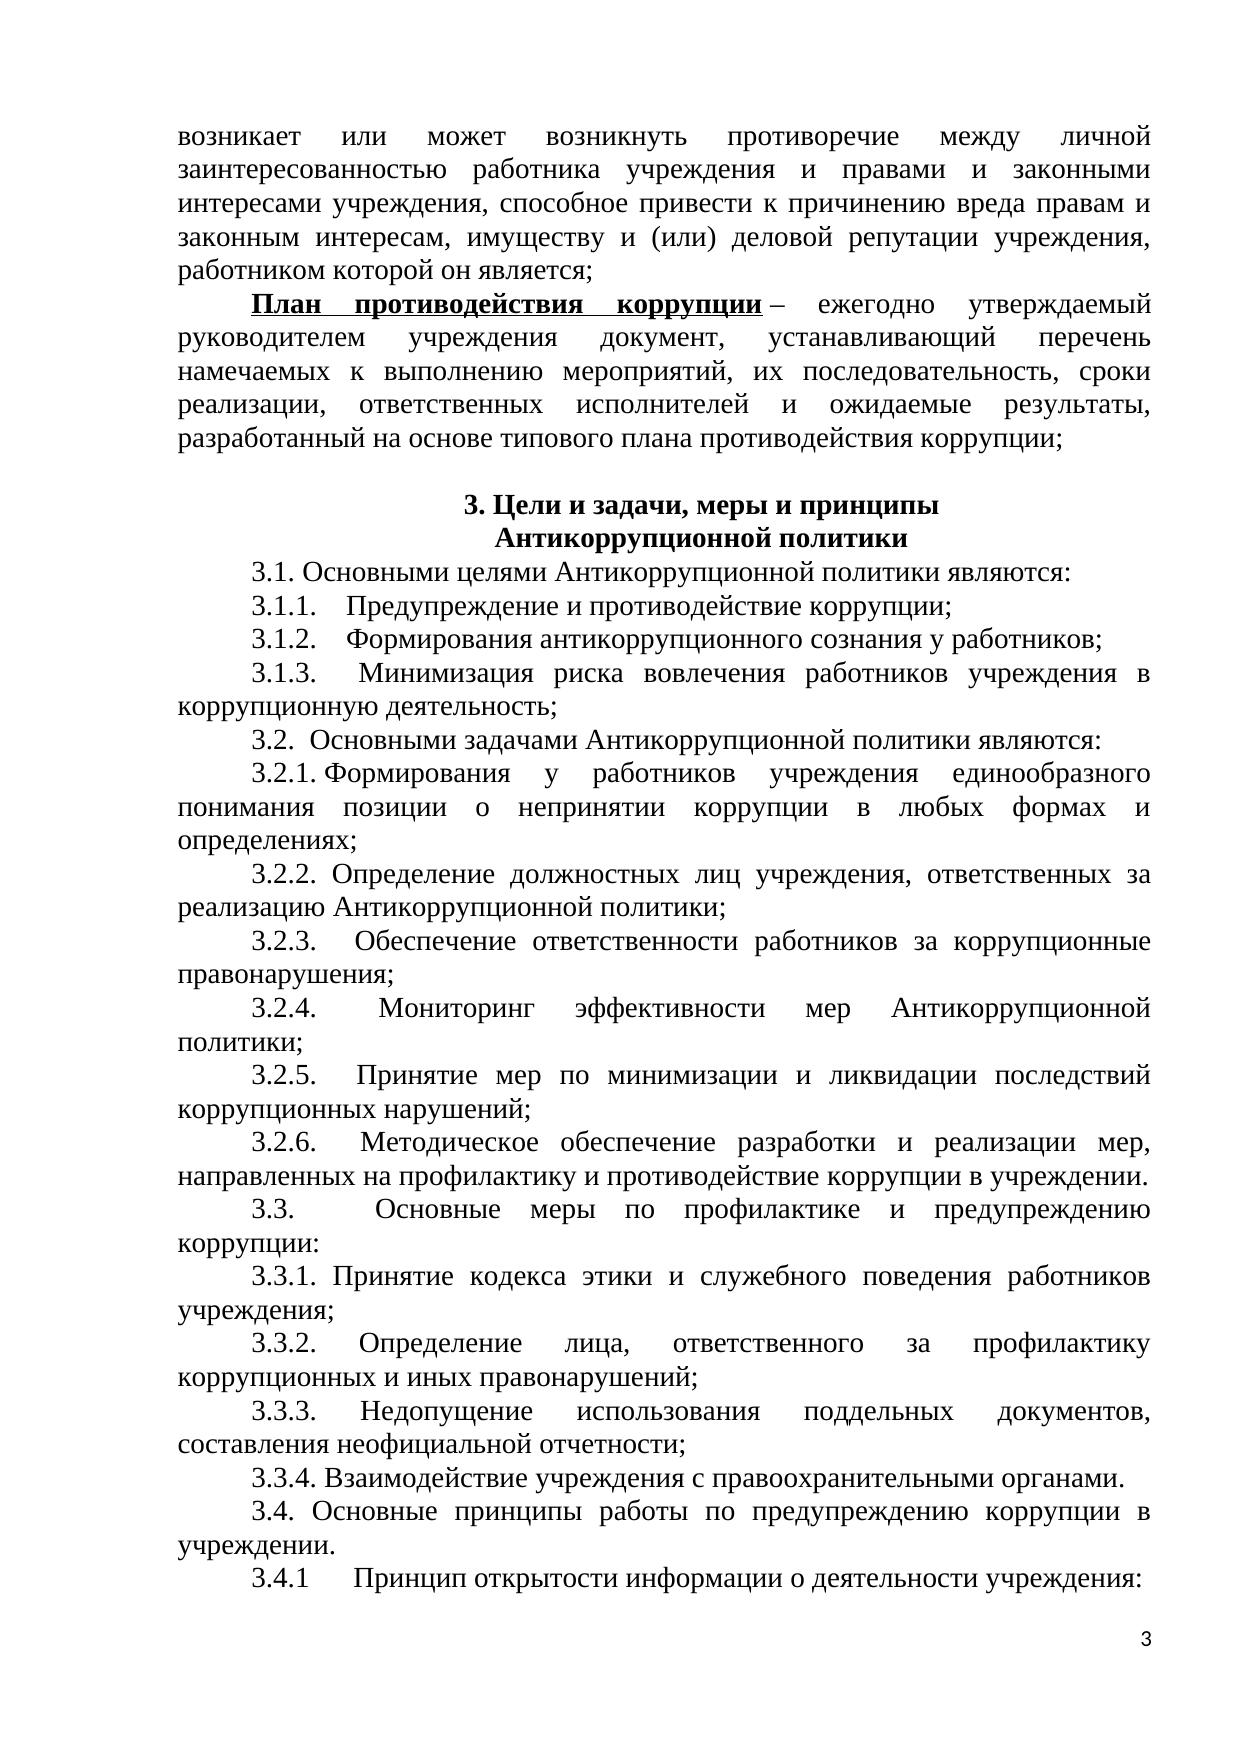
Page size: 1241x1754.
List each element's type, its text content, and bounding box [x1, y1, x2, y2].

text 3.3.1. Принятие кодекса этики и служебного поведения работников учреждения; [177, 1258, 1152, 1326]
text 3.2.1. Формирования у работников учреждения единообразного понимания позиции о непринятии коррупции в любых формах и определениях; [177, 755, 1152, 856]
text 3.2. Основными задачами Антикоррупционной политики являются: [177, 722, 1152, 755]
text 3.2.4. Мониторинг эффективности мер Антикоррупционной политики; [177, 990, 1152, 1057]
text 3.2.2. Определение должностных лиц учреждения, ответственных за реализацию Антикоррупционной политики; [177, 856, 1152, 923]
text 3.3.4. Взаимодействие учреждения с правоохранительными органами. [177, 1460, 1152, 1493]
text 3.1.2. Формирования антикоррупционного сознания у работников; [177, 621, 1152, 655]
text 3.1.1. Предупреждение и противодействие коррупции; [177, 588, 1152, 621]
text 3.2.5. Принятие мер по минимизации и ликвидации последствий коррупционных нарушений; [177, 1057, 1152, 1124]
text 3.2.3. Обеспечение ответственности работников за коррупционные правонарушения; [177, 923, 1152, 990]
text 3. Цели и задачи, меры и принципы [177, 487, 1152, 521]
text 3.2.6. Методическое обеспечение разработки и реализации мер, направленных на профилактику и противодействие коррупции в учреждении. [177, 1124, 1152, 1191]
text 3.1. Основными целями Антикоррупционной политики являются: [177, 554, 1152, 588]
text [177, 118, 1152, 286]
text 3.4.1 Принцип открытости информации о деятельности учреждения: [177, 1560, 1152, 1594]
text Антикоррупционной политики [177, 521, 1152, 554]
text 3.3.3. Недопущение использования поддельных документов, составления неофициальной отчетности; [177, 1393, 1152, 1460]
text 3.3. Основные меры по профилактике и предупреждению коррупции: [177, 1191, 1152, 1258]
text План противодействия коррупции – ежегодно утверждаемый руководителем учреждения документ, устанавливающий перечень намечаемых к выполнению мероприятий, их последовательность, сроки реализации, ответственных исполнителей и ожидаемые результаты, разработанный на основе типового плана противодействия коррупции; [177, 286, 1152, 453]
text 3.3.2. Определение лица, ответственного за профилактику коррупционных и иных правонарушений; [177, 1326, 1152, 1393]
text 3.4. Основные принципы работы по предупреждению коррупции в учреждении. [177, 1493, 1152, 1560]
text 3.1.3. Минимизация риска вовлечения работников учреждения в коррупционную деятельность; [177, 655, 1152, 722]
